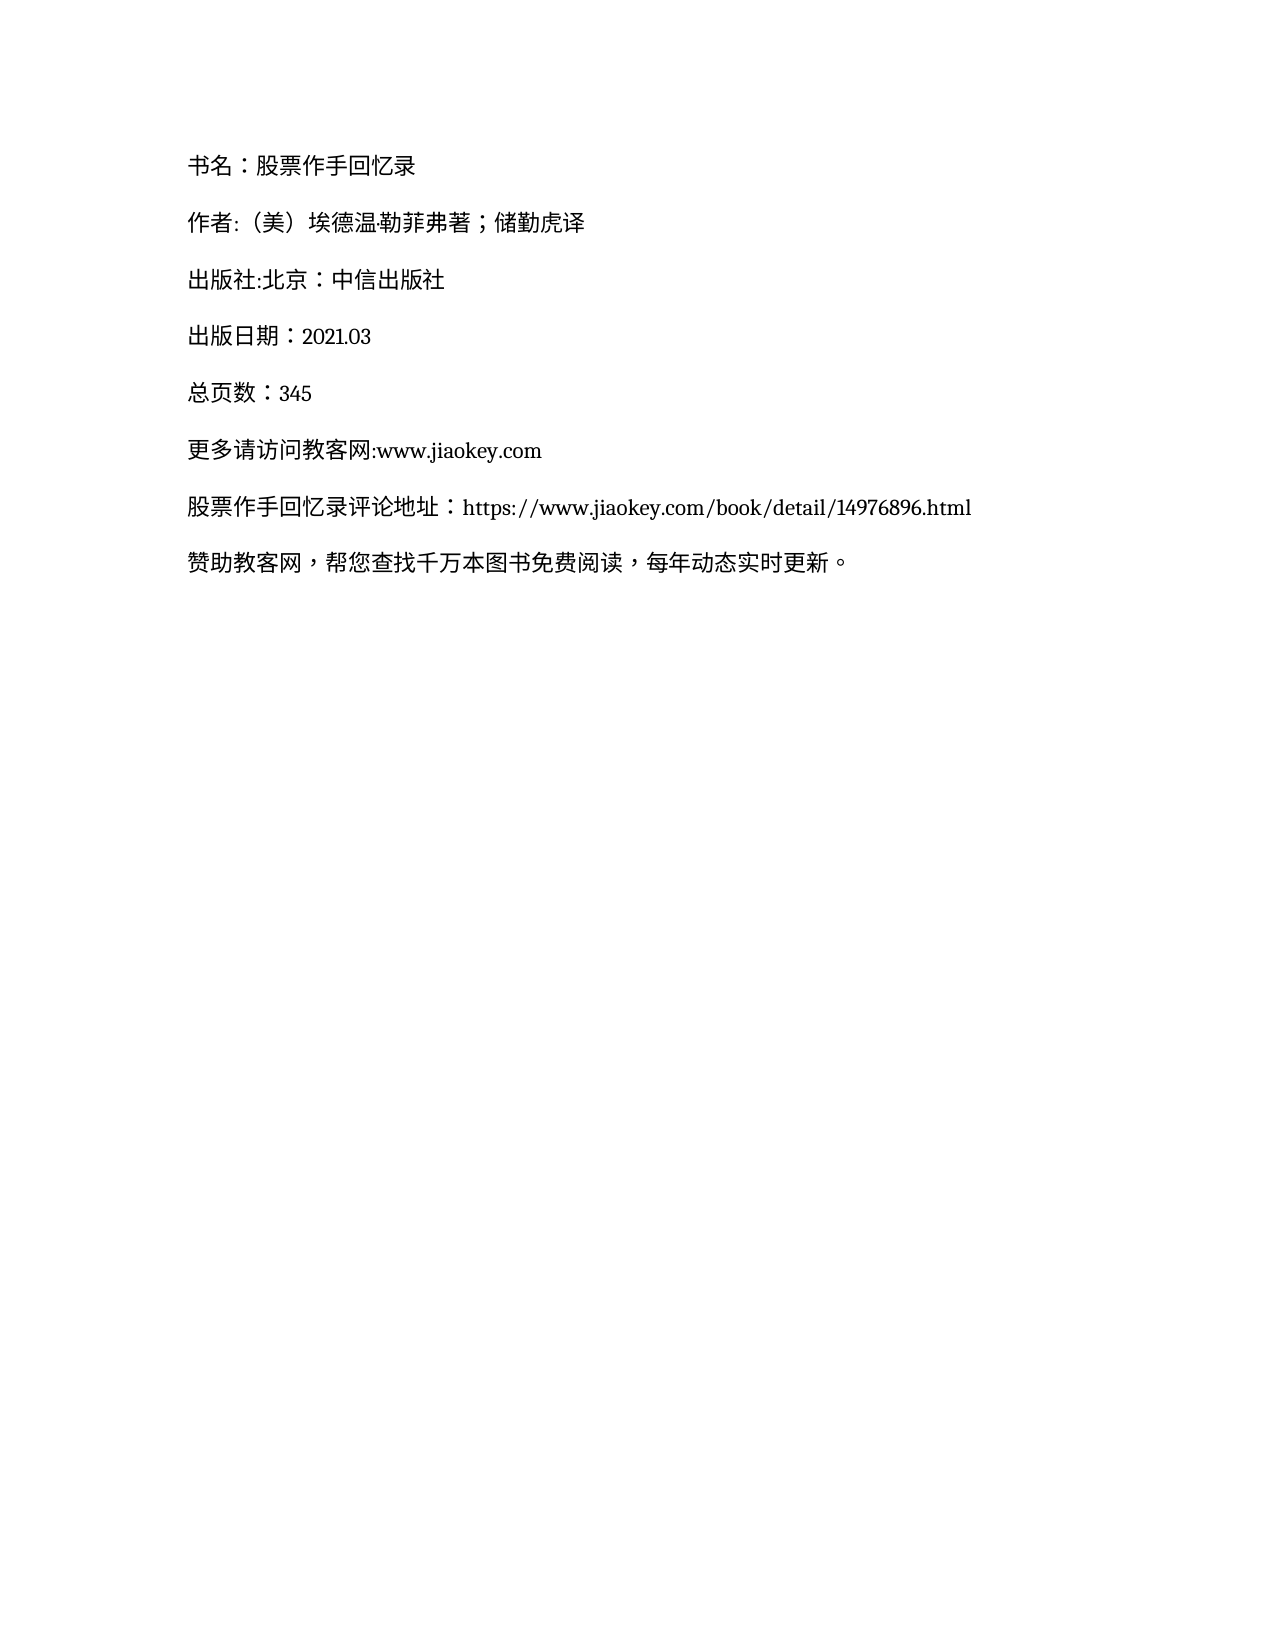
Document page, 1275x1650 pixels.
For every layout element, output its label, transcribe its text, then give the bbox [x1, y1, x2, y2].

text 总页数：345 [187, 377, 1087, 408]
text 股票作手回忆录评论地址：https://www.jiaokey.com/book/detail/14976896.html [187, 491, 1087, 522]
text 出版社:北京：中信出版社 [187, 263, 1087, 295]
text 更多请访问教客网:www.jiaokey.com [187, 434, 1087, 465]
text 出版日期：2021.03 [187, 320, 1087, 352]
text 赞助教客网，帮您查找千万本图书免费阅读，每年动态实时更新。 [187, 547, 1087, 579]
text 作者:（美）埃德温·勒菲弗著；储勤虎译 [187, 207, 1087, 238]
text 书名：股票作手回忆录 [187, 150, 1087, 181]
